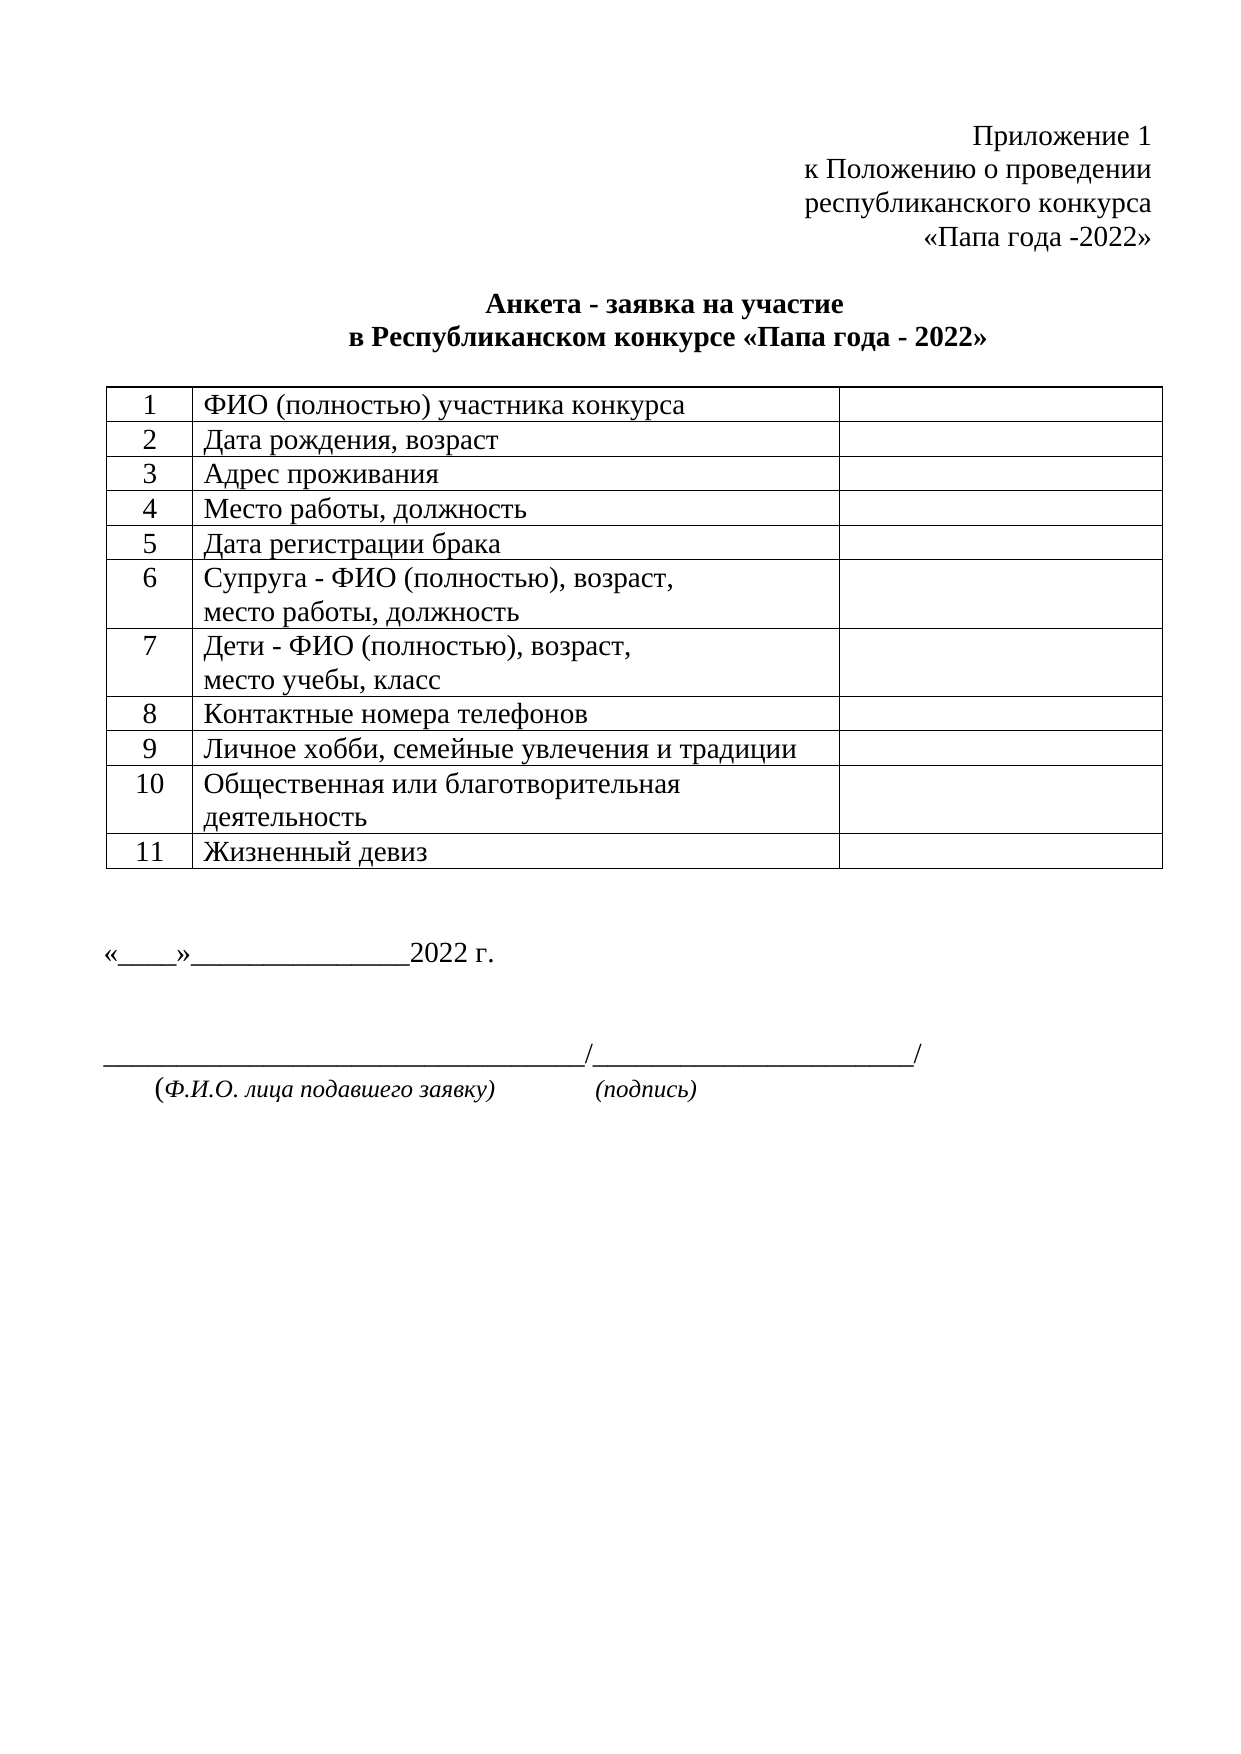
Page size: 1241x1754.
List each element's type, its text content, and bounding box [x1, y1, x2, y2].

table_cell 8 [107, 697, 192, 730]
table_cell [840, 422, 1162, 456]
table_cell [840, 560, 1162, 627]
table_header [840, 388, 1162, 421]
text «____»_______________2022 г. [103, 936, 1152, 969]
table_cell [840, 834, 1162, 867]
table_cell [840, 491, 1162, 525]
table_cell [840, 526, 1162, 559]
table_cell 11 [107, 834, 192, 867]
text республиканского конкурса [532, 185, 1152, 219]
table_cell Супруга - ФИО (полностью), возраст, место работы, должность [193, 560, 839, 627]
table_cell 4 [107, 491, 192, 525]
table_cell [840, 766, 1162, 833]
text (Ф.И.О. лица подавшего заявку) (подпись) [103, 1070, 1152, 1103]
text _________________________________/______________________/ [103, 1036, 1152, 1070]
table_cell Контактные номера телефонов [193, 697, 839, 730]
table_cell Дети - ФИО (полностью), возраст, место учебы, класс [193, 629, 839, 696]
table_cell [840, 731, 1162, 765]
text в Республиканском конкурсе «Папа года - 2022» [118, 319, 1152, 353]
table_cell Место работы, должность [193, 491, 839, 525]
table_cell 2 [107, 422, 192, 456]
table_cell 3 [107, 457, 192, 490]
text к Положению о проведении [532, 152, 1152, 185]
table_cell 9 [107, 731, 192, 765]
table_cell [840, 457, 1162, 490]
table_cell 7 [107, 629, 192, 696]
text Анкета - заявка на участие [118, 286, 1152, 319]
table_cell Общественная или благотворительная деятельность [193, 766, 839, 833]
table_cell Адрес проживания [193, 457, 839, 490]
table_cell Дата рождения, возраст [193, 422, 839, 456]
text Приложение 1 [532, 118, 1152, 152]
table_cell [840, 697, 1162, 730]
table_cell [840, 629, 1162, 696]
table_cell 10 [107, 766, 192, 833]
table_header 1 [107, 388, 192, 421]
table_cell 6 [107, 560, 192, 627]
table_cell 5 [107, 526, 192, 559]
table_cell Дата регистрации брака [193, 526, 839, 559]
table_header ФИО (полностью) участника конкурса [193, 388, 839, 421]
table_cell Личное хобби, семейные увлечения и традиции [193, 731, 839, 765]
table_cell Жизненный девиз [193, 834, 839, 867]
text «Папа года -2022» [532, 219, 1152, 252]
